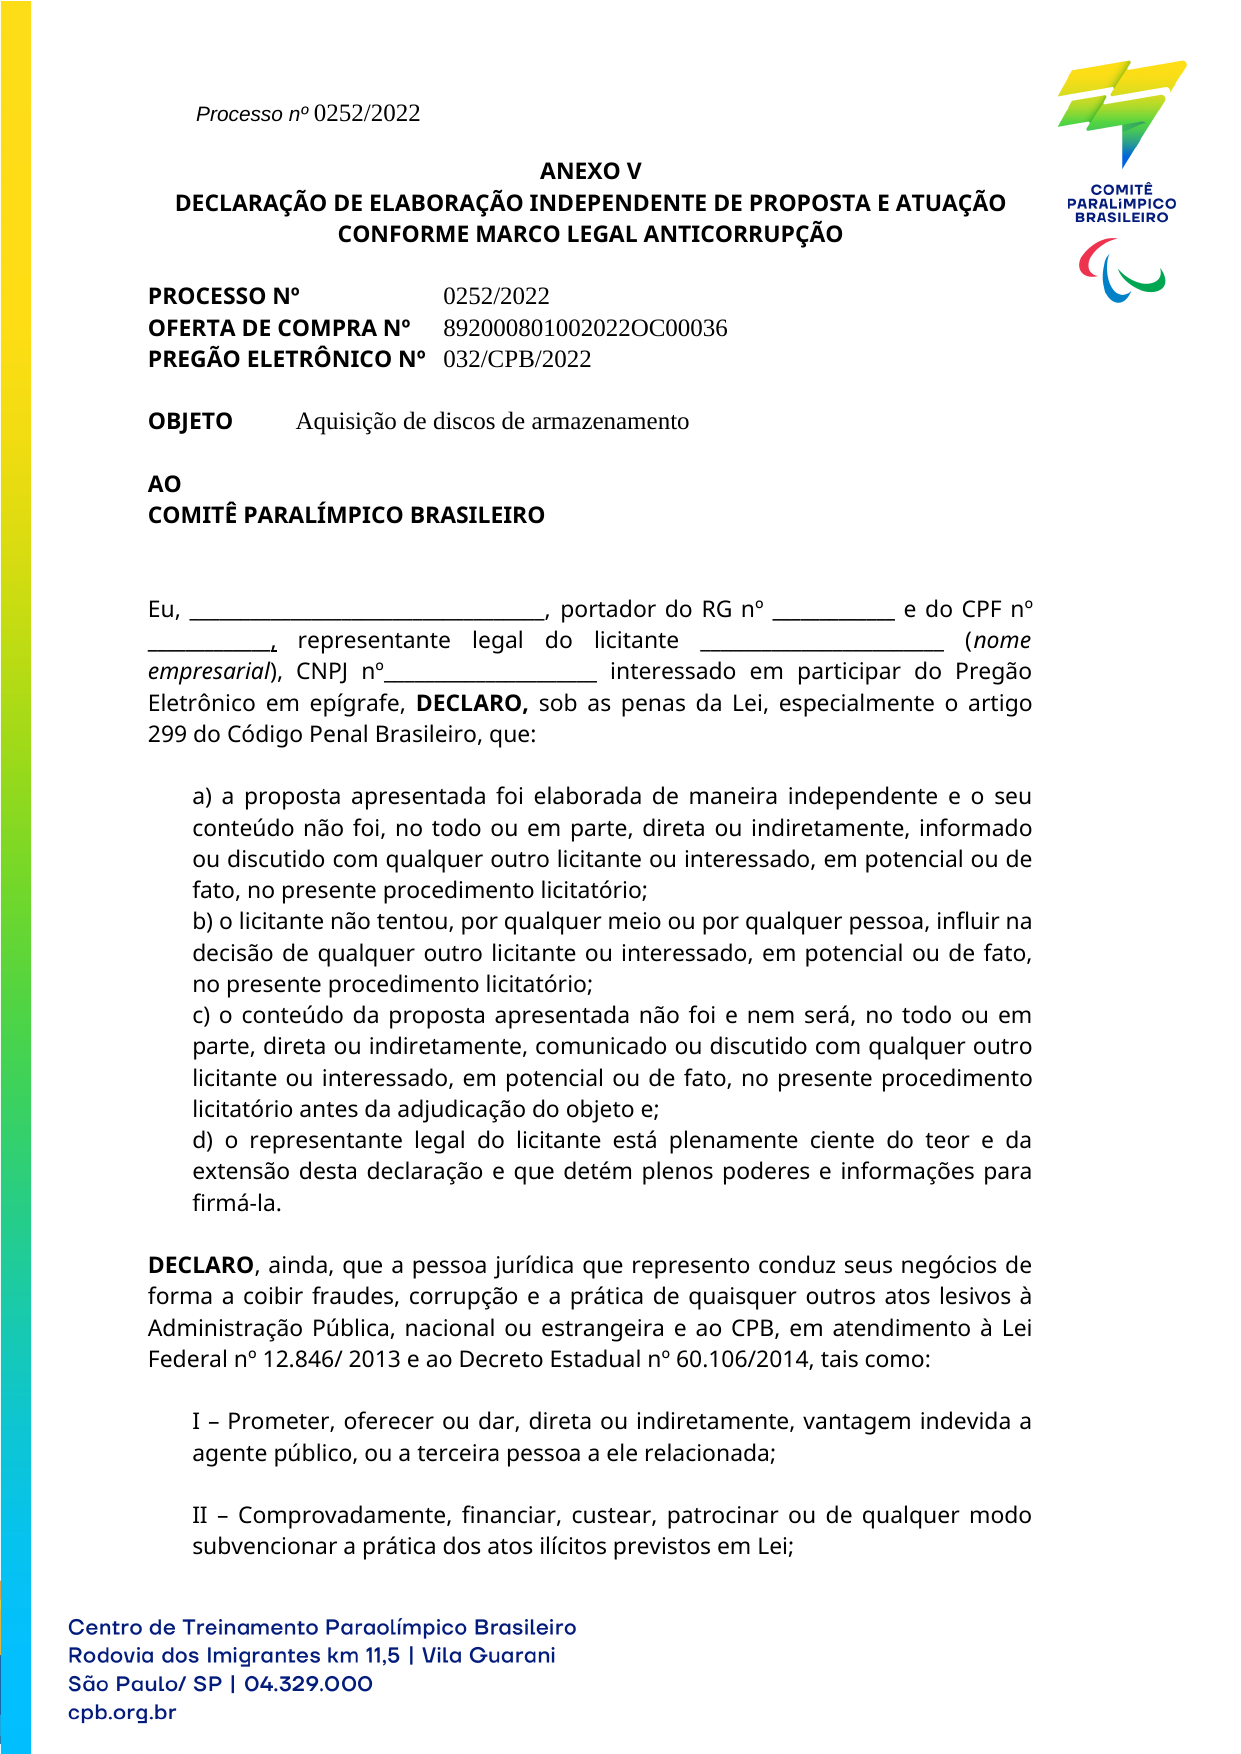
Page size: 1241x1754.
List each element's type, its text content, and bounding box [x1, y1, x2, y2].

text II – Comprovadamente, financiar, custear, patrocinar ou de qualquer modo subvencionar a prática dos atos ilícitos previstos em Lei; [192, 1499, 1034, 1562]
text PREGÃO ELETRÔNICO Nº [148, 343, 1034, 374]
text c) o conteúdo da proposta apresentada não foi e nem será, no todo ou em parte, direta ou indiretamente, comunicado ou discutido com qualquer outro licitante ou interessado, em potencial ou de fato, no presente procedimento licitatório antes da adjudicação do objeto e; [192, 999, 1034, 1124]
text DECLARO, ainda, que a pessoa jurídica que represento conduz seus negócios de forma a coibir fraudes, corrupção e a prática de quaisquer outros atos lesivos à Administração Pública, nacional ou estrangeira e ao CPB, em atendimento à Lei Federal nº 12.846/ 2013 e ao Decreto Estadual nº 60.106/2014, tais como: [148, 1249, 1034, 1374]
text PROCESSO Nº [148, 280, 1034, 312]
text Eu, ___________________________________, portador do RG nº _____________ e do CPF nº _____________, representante legal do licitante ________________________ (nome empresarial), CNPJ nº_____________________ interessado em participar do Pregão Eletrônico em epígrafe, DECLARO, sob as penas da Lei, especialmente o artigo 299 do Código Penal Brasileiro, que: [148, 593, 1034, 749]
text DECLARAÇÃO DE ELABORAÇÃO INDEPENDENTE DE PROPOSTA E ATUAÇÃO CONFORME MARCO LEGAL ANTICORRUPÇÃO [148, 187, 1034, 249]
text OFERTA DE COMPRA Nº [148, 312, 1034, 343]
text ANEXO V [148, 155, 1034, 187]
text d) o representante legal do licitante está plenamente ciente do teor e da extensão desta declaração e que detém plenos poderes e informações para firmá-la. [192, 1124, 1034, 1218]
text I – Prometer, oferecer ou dar, direta ou indiretamente, vantagem indevida a agente público, ou a terceira pessoa a ele relacionada; [192, 1405, 1034, 1468]
text AO [148, 468, 1034, 499]
picture [0, 1, 1241, 1754]
text OBJETO [148, 405, 1034, 437]
text COMITÊ PARALÍMPICO BRASILEIRO [148, 499, 1034, 530]
text a) a proposta apresentada foi elaborada de maneira independente e o seu conteúdo não foi, no todo ou em parte, direta ou indiretamente, informado ou discutido com qualquer outro licitante ou interessado, em potencial ou de fato, no presente procedimento licitatório; [192, 780, 1034, 905]
text b) o licitante não tentou, por qualquer meio ou por qualquer pessoa, influir na decisão de qualquer outro licitante ou interessado, em potencial ou de fato, no presente procedimento licitatório; [192, 905, 1034, 999]
